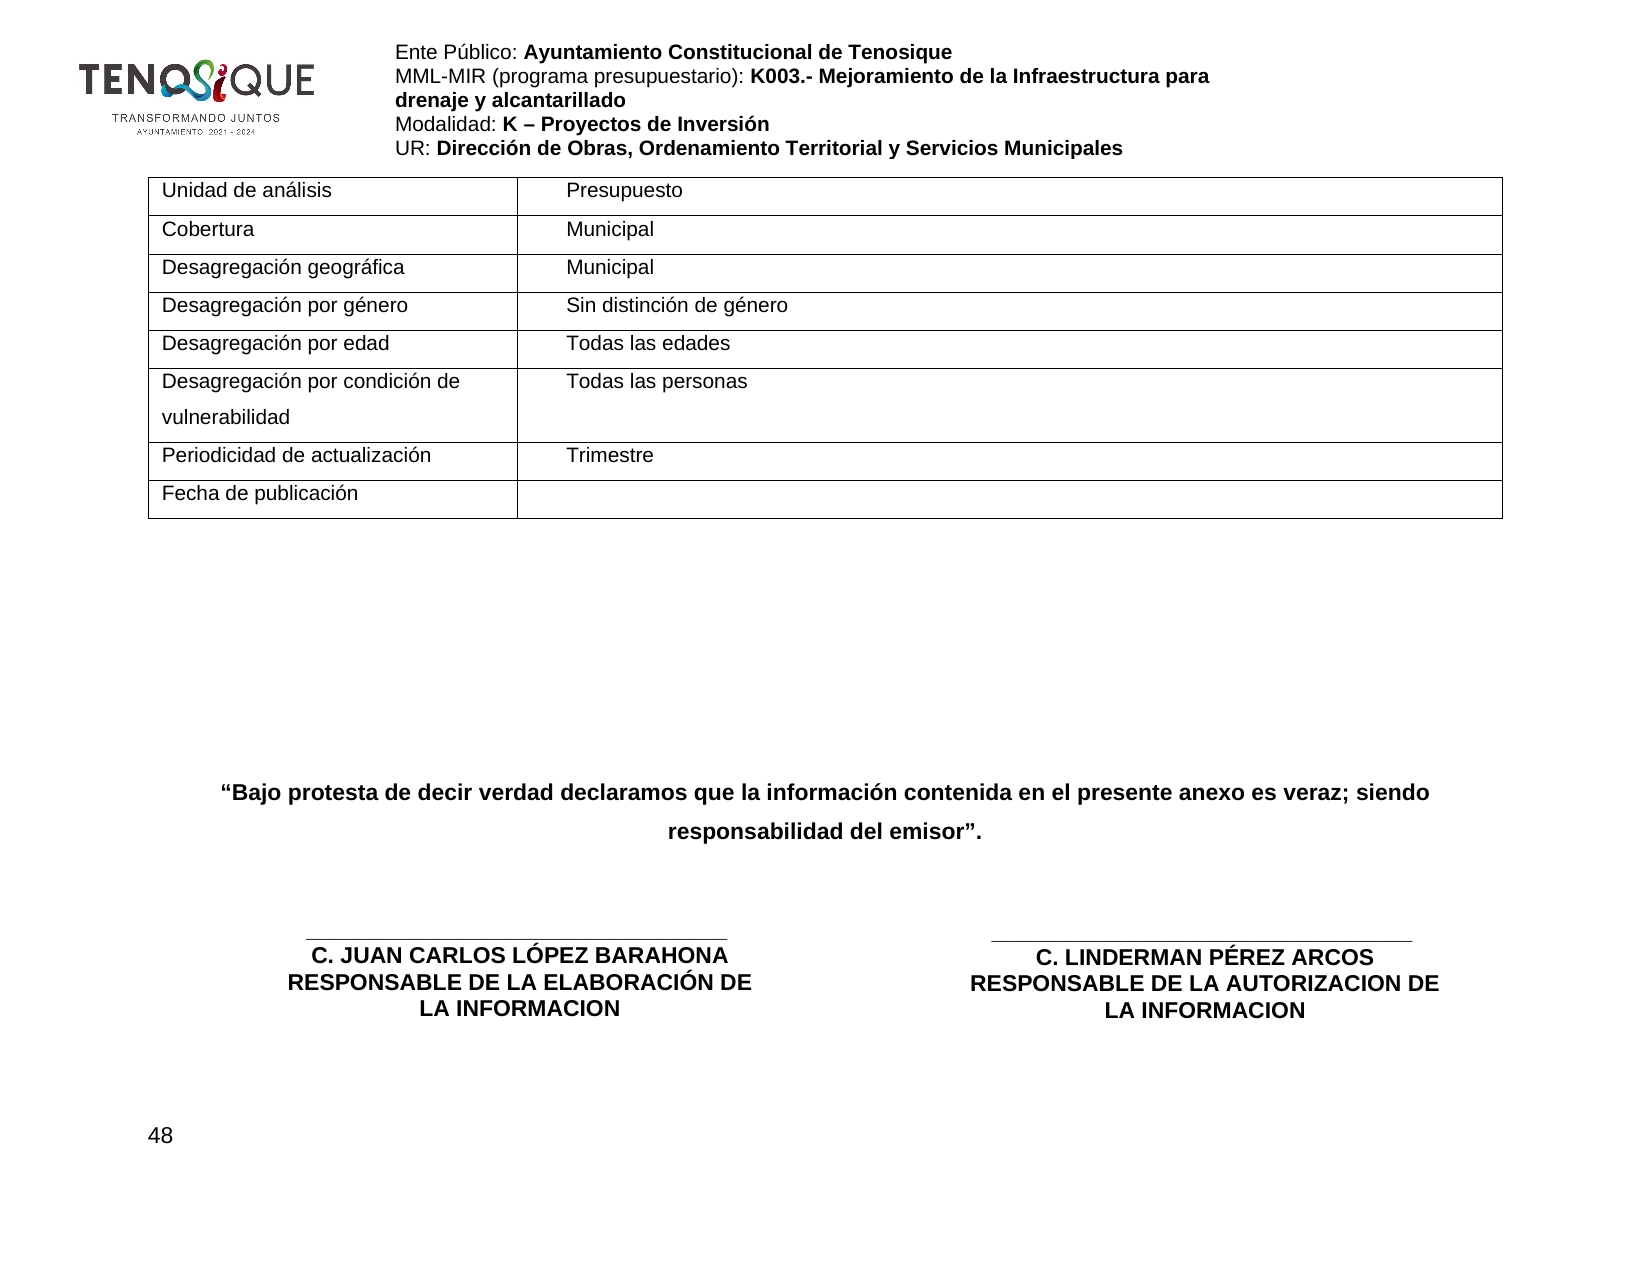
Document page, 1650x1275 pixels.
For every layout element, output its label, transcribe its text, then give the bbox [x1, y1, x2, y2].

table_cell Cobertura [149, 216, 517, 253]
table_cell Desagregación por edad [149, 331, 517, 368]
table_cell Fecha de publicación [149, 481, 517, 518]
table_cell Desagregación por género [149, 293, 517, 330]
table_cell Periodicidad de actualización [149, 443, 517, 480]
text “Bajo protesta de decir verdad declaramos que la información contenida en el presente anexo es veraz; siendo responsabilidad del emisor”. [148, 778, 1502, 844]
table_cell Desagregación por condición de vulnerabilidad [149, 369, 517, 442]
table_cell Todas las edades [518, 331, 1502, 368]
table_cell [518, 481, 1502, 518]
table_cell Municipal [518, 216, 1502, 253]
table_cell Presupuesto [518, 178, 1502, 215]
table_cell Trimestre [518, 443, 1502, 480]
table_cell Sin distinción de género [518, 293, 1502, 330]
table_cell Desagregación geográfica [149, 255, 517, 292]
picture [72, 56, 321, 139]
table_cell Unidad de análisis [149, 178, 517, 215]
table_cell Municipal [518, 255, 1502, 292]
table_cell Todas las personas [518, 369, 1502, 442]
